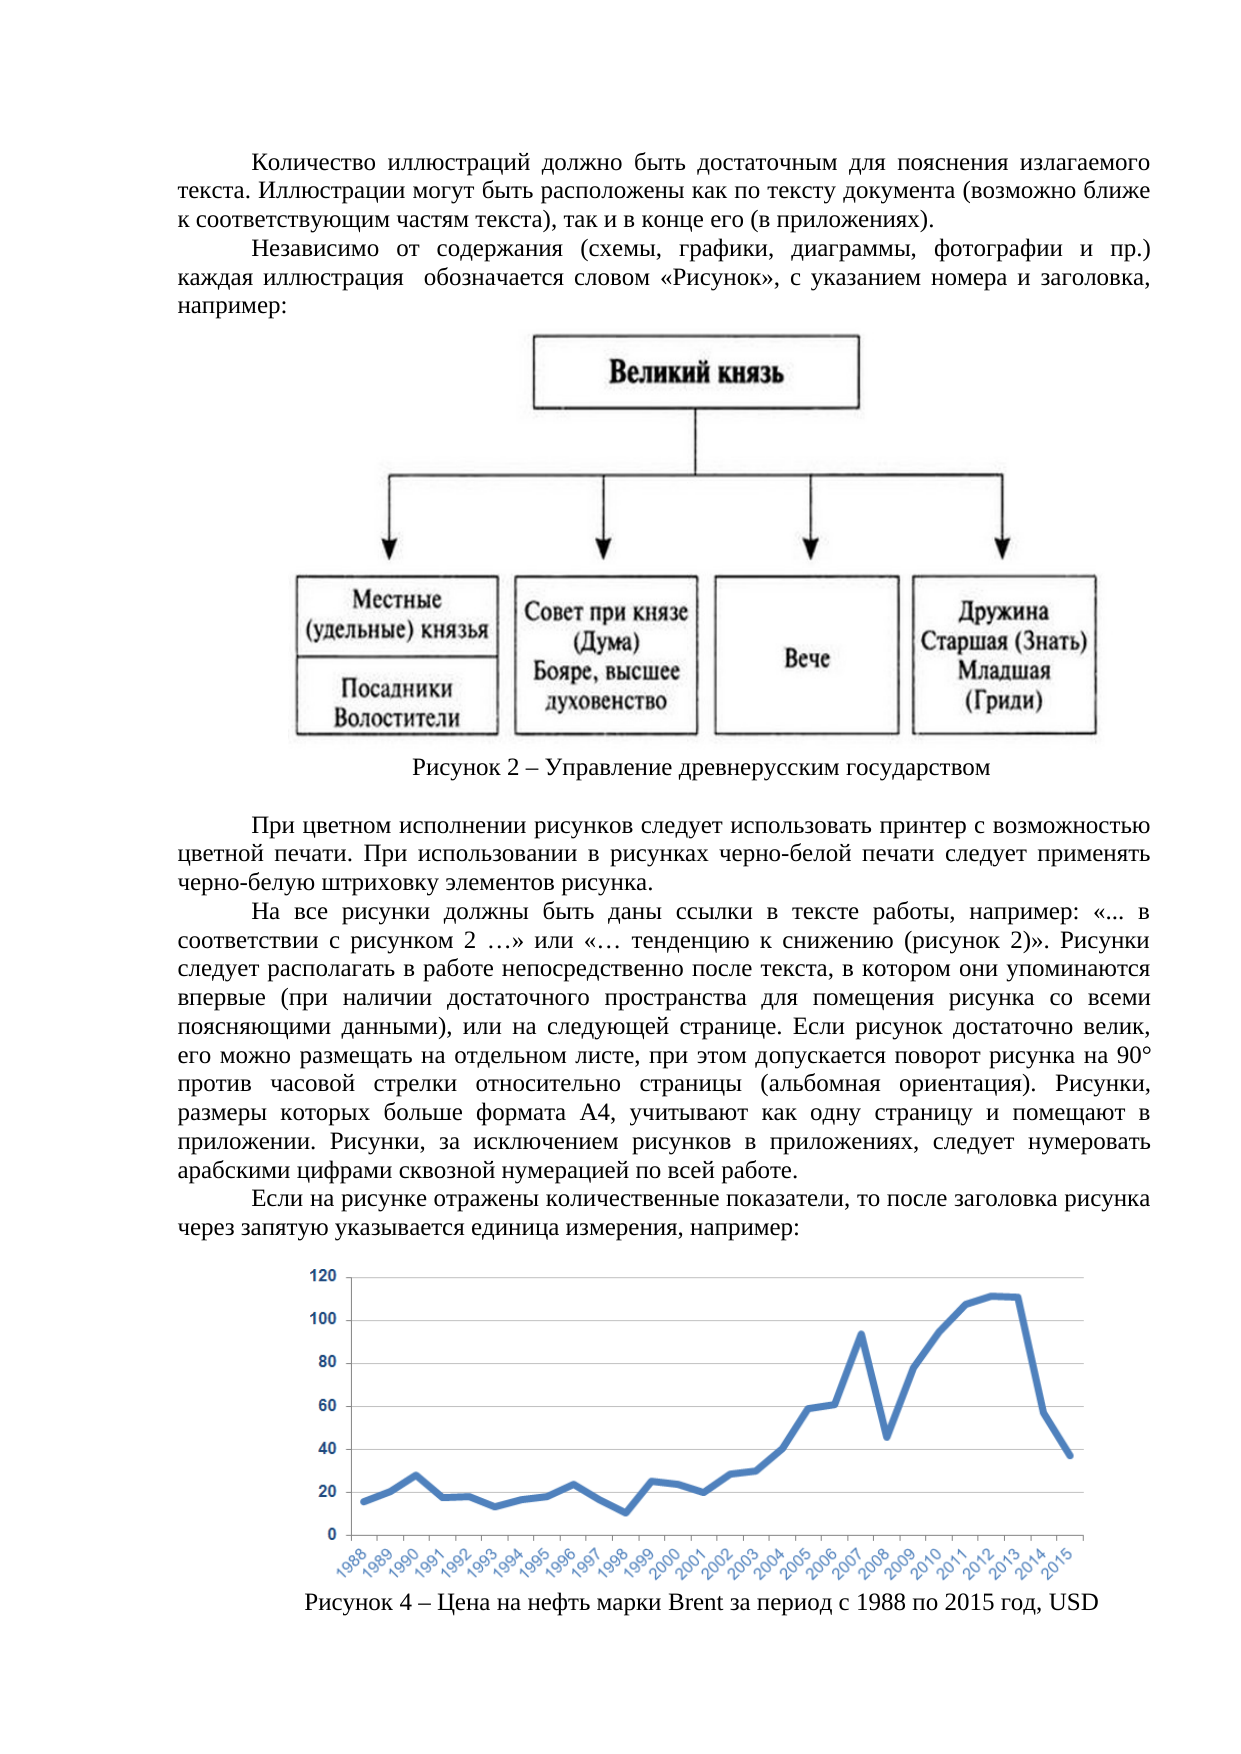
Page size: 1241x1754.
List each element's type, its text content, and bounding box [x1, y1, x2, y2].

text Если на рисунке отражены количественные показатели, то после заголовка рисунка через запятую указывается единица измерения, например: [177, 1183, 1152, 1241]
text Количество иллюстраций должно быть достаточным для пояснения излагаемого текста. Иллюстрации могут быть расположены как по тексту документа (возможно ближе к соответствующим частям текста), так и в конце его (в приложениях). [177, 147, 1152, 233]
picture [288, 319, 1114, 753]
text На все рисунки должны быть даны ссылки в тексте работы, например: «... в соответствии с рисунком 2 …» или «… тенденцию к снижению (рисунок 2)». Рисунки следует располагать в работе непосредственно после текста, в котором они упоминаются впервые (при наличии достаточного пространства для помещения рисунка со всеми поясняющими данными), или на следующей странице. Если рисунок достаточно велик, его можно размещать на отдельном листе, при этом допускается поворот рисунка на 90° против часовой стрелки относительно страницы (альбомная ориентация). Рисунки, размеры которых больше формата А4, учитывают как одну страницу и помещают в приложении. Рисунки, за исключением рисунков в приложениях, следует нумеровать арабскими цифрами сквозной нумерацией по всей работе. [177, 896, 1152, 1183]
text Независимо от содержания (схемы, графики, диаграммы, фотографии и пр.) каждая иллюстрация обозначается словом «Рисунок», с указанием номера и заголовка, например: [177, 233, 1152, 319]
text При цветном исполнении рисунков следует использовать принтер с возможностью цветной печати. При использовании в рисунках черно-белой печати следует применять черно-белую штриховку элементов рисунка. [177, 810, 1152, 896]
text Рисунок 4 – Цена на нефть марки Brent за период с 1988 по 2015 год, USD [177, 1587, 1152, 1616]
picture [310, 1269, 1092, 1587]
text Рисунок 2 – Управление древнерусским государством [177, 752, 1152, 781]
